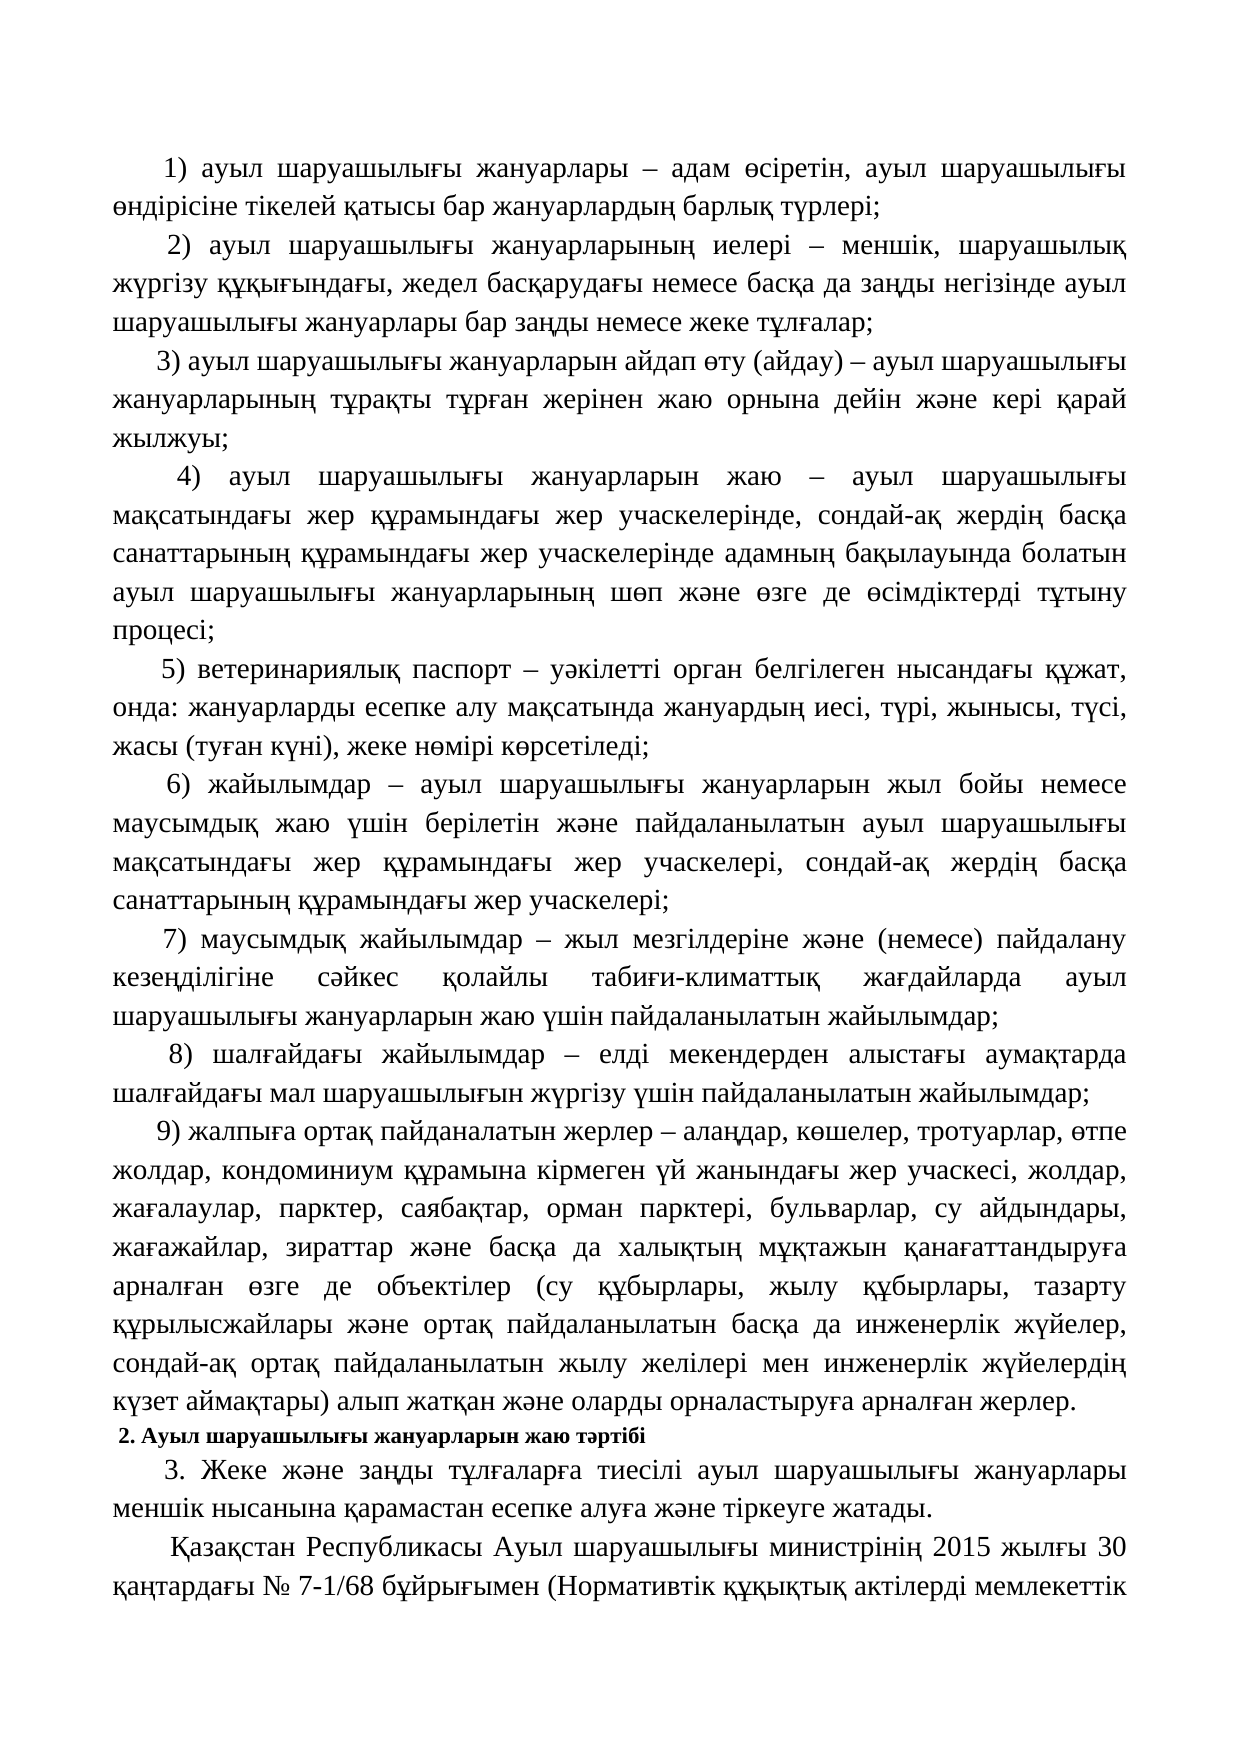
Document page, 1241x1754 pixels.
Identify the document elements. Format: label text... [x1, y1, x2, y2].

text 3) ауыл шаруашылығы жануарларын айдап өту (айдау) – ауыл шаруашылығы жануарларының тұрақты тұрған жерінен жаю орнына дейін және кері қарай жылжуы; [112, 343, 1128, 453]
text 3. Жеке және заңды тұлғаларға тиесілі ауыл шаруашылығы жануарлары меншік нысанына қарамастан есепке алуға және тіркеуге жатады. [112, 1452, 1128, 1524]
text 5) ветеринариялық паспорт – уәкілетті орган белгілеген нысандағы құжат, онда: жануарларды есепке алу мақсатында жануардың иесі, түрі, жынысы, түсі, жасы (тyған күні), жеке нөмірі көрсетіледі; [112, 651, 1128, 762]
text 8) шалғайдағы жайылымдар – елді мекендерден алыстағы аумақтарда шалғайдағы мал шаруашылығын жүргізу үшін пайдаланылатын жайылымдар; [112, 1036, 1128, 1108]
text 1) ауыл шаруашылығы жануарлары – адам өсіретін, ауыл шаруашылығы өндірісіне тікелей қатысы бар жануарлардың барлық түрлері; [112, 150, 1128, 222]
text 7) маусымдық жайылымдар – жыл мезгілдеріне және (немесе) пайдалану кезеңділігіне сәйкес қолайлы табиғи-климаттық жағдайларда ауыл шаруашылығы жануарларын жаю үшін пайдаланылатын жайылымдар; [112, 921, 1128, 1031]
text 6) жайылымдар – ауыл шаруашылығы жануарларын жыл бойы немесе маусымдық жаю үшін берілетін және пайдаланылатын ауыл шаруашылығы мақсатындағы жер құрамындағы жер учаскелері, сондай-ақ жердің басқа санаттарының құрамындағы жер учаскелері; [112, 767, 1128, 916]
text 4) ауыл шаруашылығы жануарларын жаю – ауыл шаруашылығы мақсатындағы жер құрамындағы жер учаскелерінде, сондай-ақ жердің басқа санаттарының құрамындағы жер учаскелерінде адамның бақылауында болатын ауыл шаруашылығы жануарларының шөп және өзге де өсімдіктерді тұтыну процесі; [112, 458, 1128, 646]
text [112, 1529, 1128, 1601]
text 9) жалпыға ортақ пайданалатын жерлер – алаңдар, көшелер, тротуарлар, өтпе жолдар, кондоминиум құрамына кірмеген үй жанындағы жер учаскесі, жолдар, жағалаулар, парктер, саябақтар, opмaн парктерi, бульварлар, су айдындары, жағажайлар, зираттар және басқа да халықтың мұқтажын қанағаттандыруға арналған өзге де объектiлер (су құбырлары, жылу құбырлары, тазарту құрылысжайлары және ортақ пайдаланылатын басқа да инженерлiк жүйелер, сондай-ақ ортақ пайдаланылатын жылу желілері мен инженерлік жүйелердің күзет аймақтары) алып жатқан және оларды орналастыруға арналған жерлер. [112, 1113, 1128, 1417]
text 2. Ауыл шаруашылығы жануарларын жаю тәртібі [112, 1422, 1128, 1448]
text 2) ауыл шаруашылығы жануарларының иелері – меншік, шаруашылық жүргізу құқығындағы, жедел басқарудағы немесе басқа да заңды негізінде ауыл шаруашылығы жануарлары бар заңды немесе жеке тұлғалар; [112, 227, 1128, 338]
